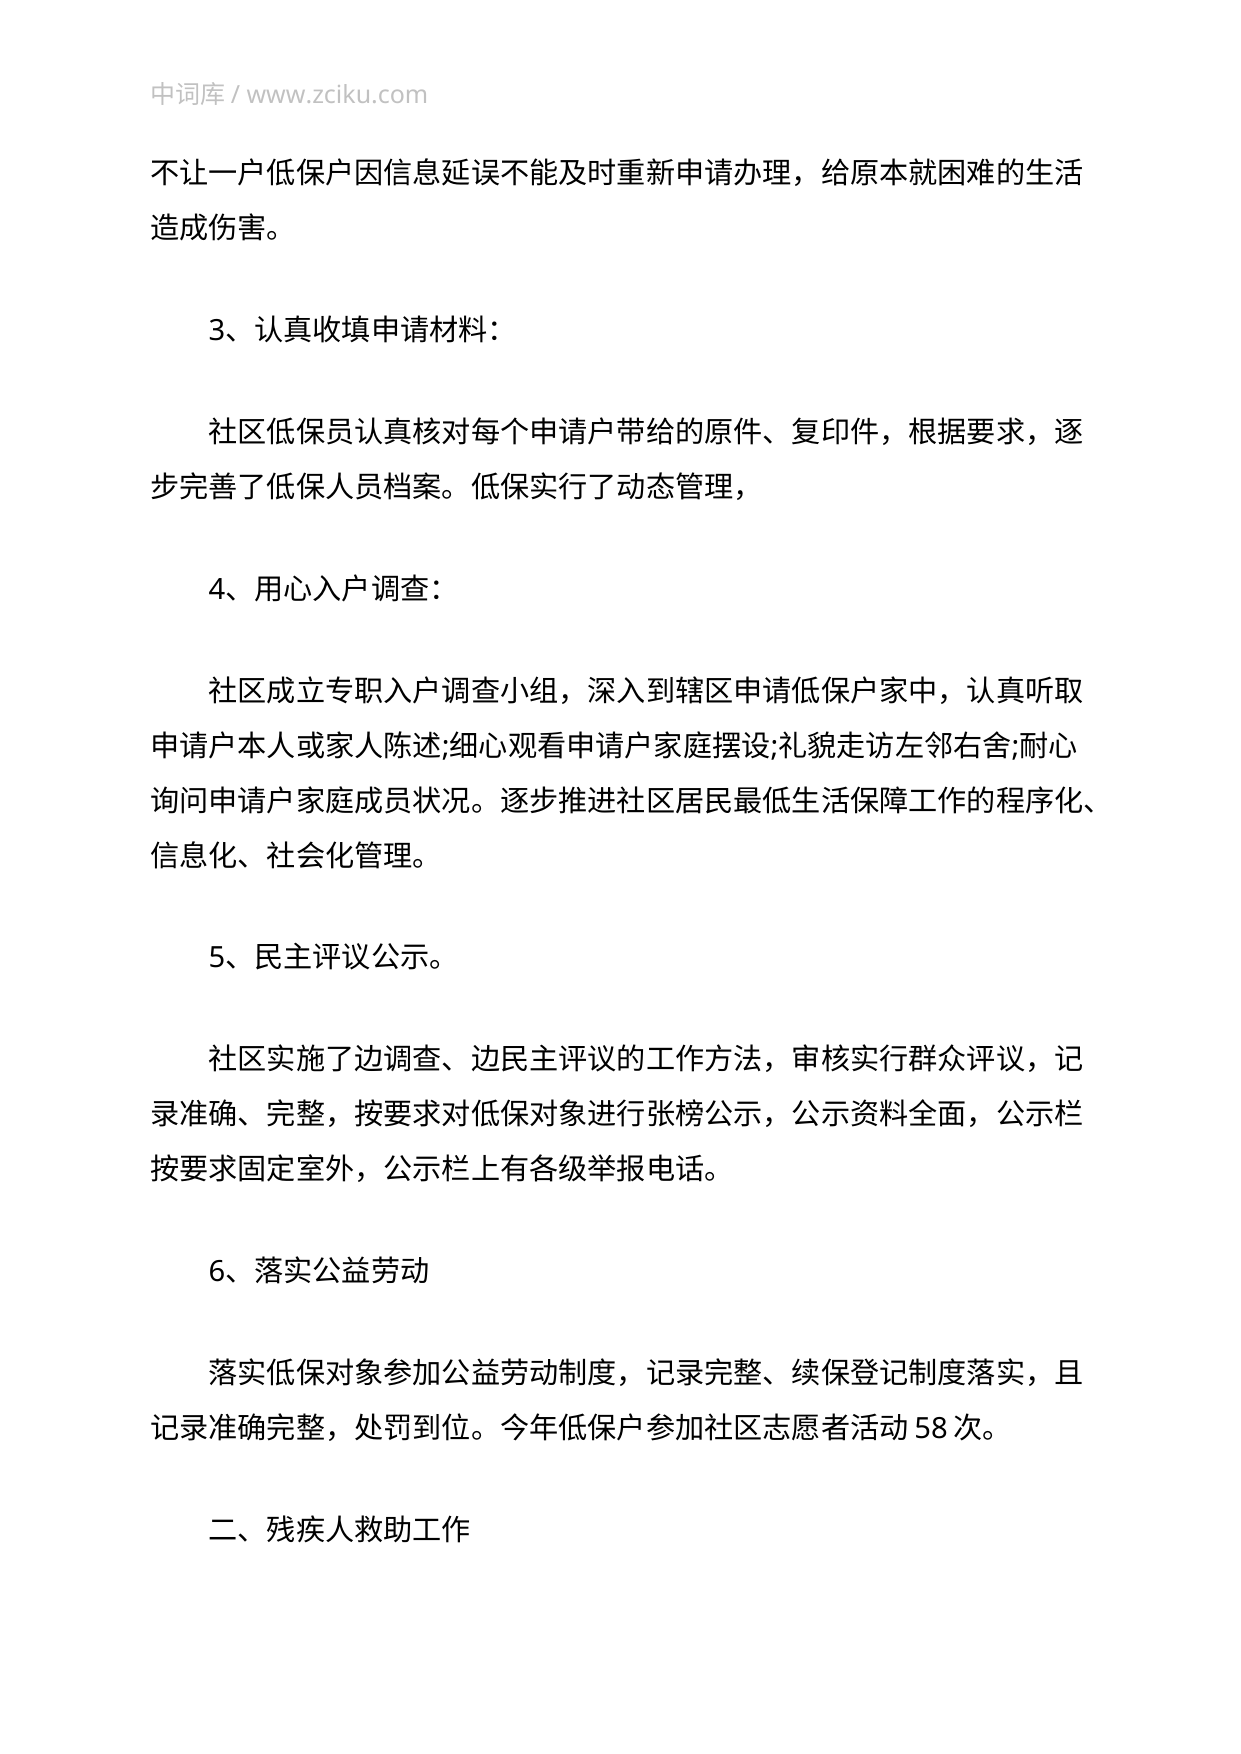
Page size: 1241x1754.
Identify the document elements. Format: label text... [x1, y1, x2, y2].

text 社区实施了边调查、边民主评议的工作方法，审核实行群众评议，记录准确、完整，按要求对低保对象进行张榜公示，公示资料全面，公示栏按要求固定室外，公示栏上有各级举报电话。 [150, 1036, 1090, 1188]
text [150, 150, 1090, 247]
text 4、用心入户调查： [150, 565, 1090, 608]
text 3、认真收填申请材料： [150, 307, 1090, 349]
text 社区低保员认真核对每个申请户带给的原件、复印件，根据要求，逐步完善了低保人员档案。低保实行了动态管理， [150, 409, 1090, 506]
text 社区成立专职入户调查小组，深入到辖区申请低保户家中，认真听取申请户本人或家人陈述;细心观看申请户家庭摆设;礼貌走访左邻右舍;耐心询问申请户家庭成员状况。逐步推进社区居民最低生活保障工作的程序化、信息化、社会化管理。 [150, 667, 1090, 874]
text 落实低保对象参加公益劳动制度，记录完整、续保登记制度落实，且记录准确完整，处罚到位。今年低保户参加社区志愿者活动58次。 [150, 1349, 1090, 1447]
text 5、民主评议公示。 [150, 934, 1090, 976]
text 二、残疾人救助工作 [150, 1506, 1090, 1548]
text 6、落实公益劳动 [150, 1247, 1090, 1290]
